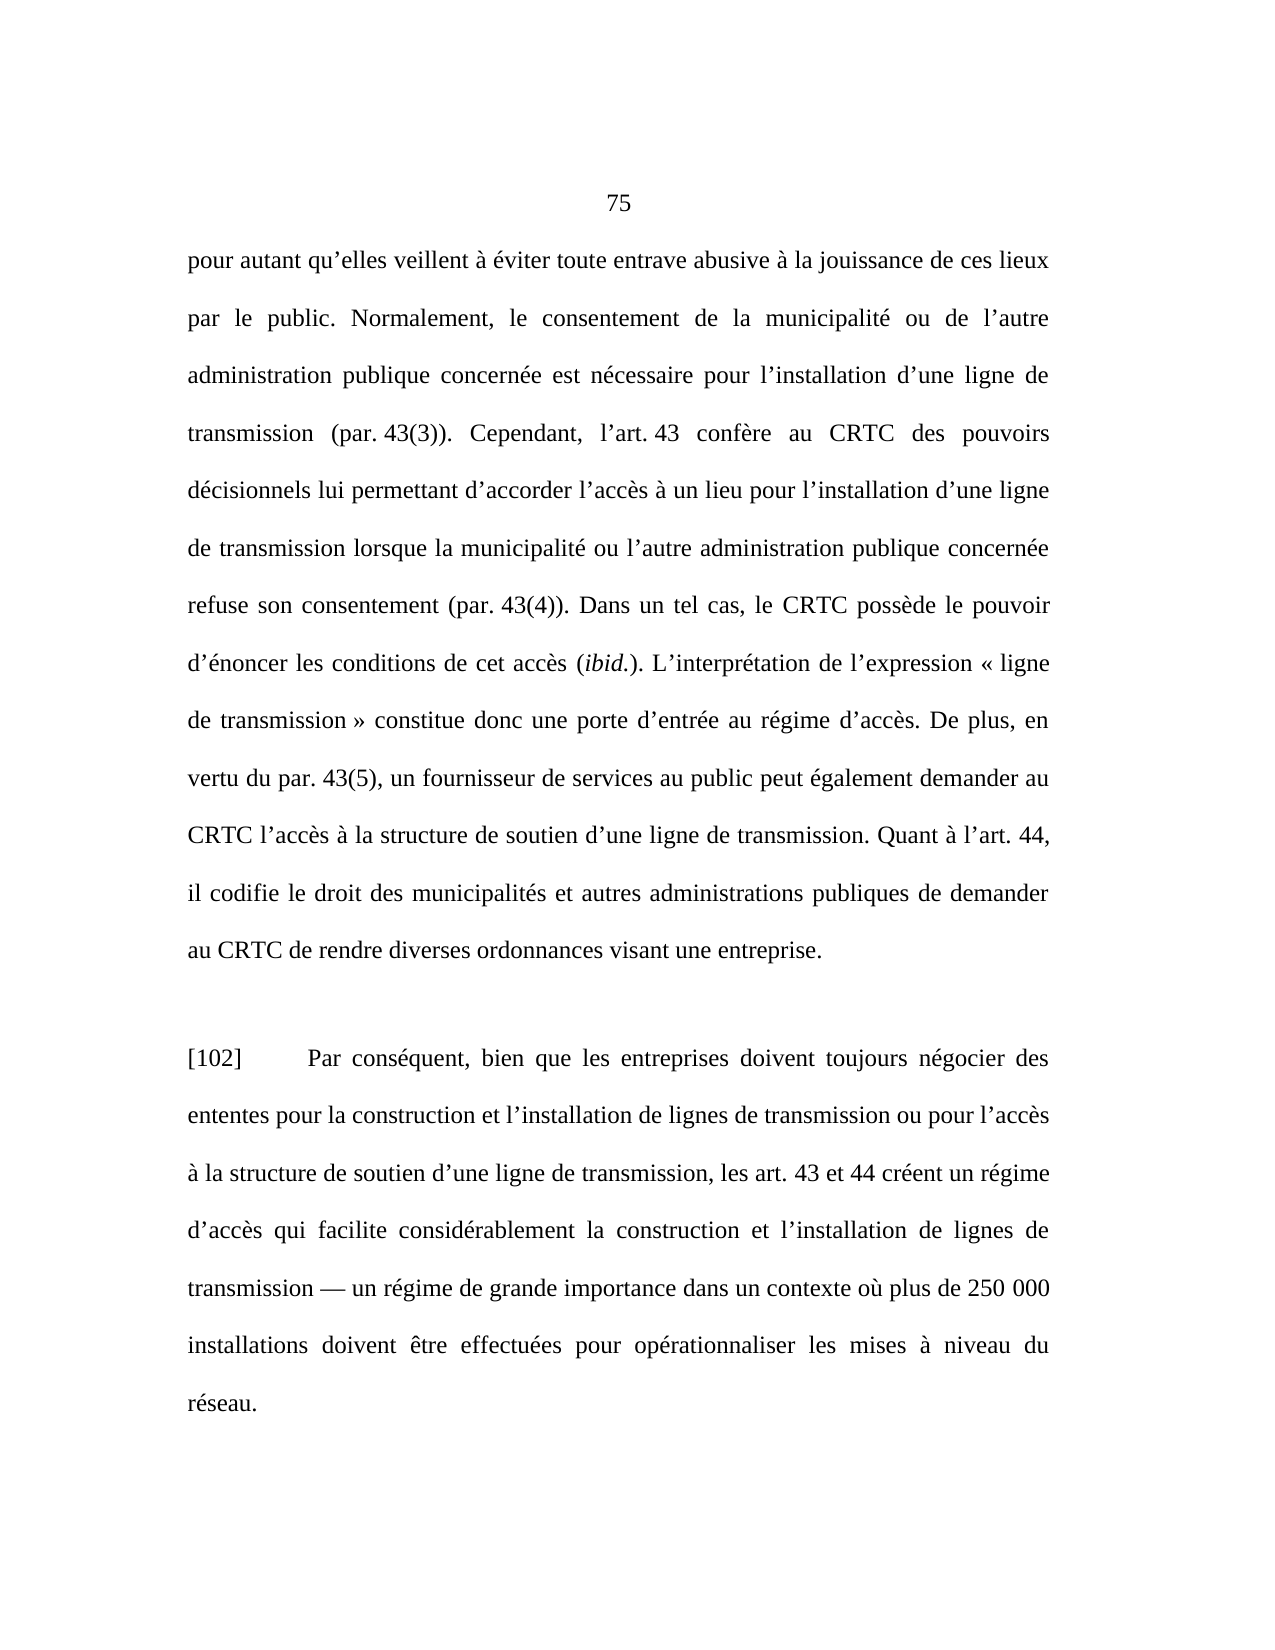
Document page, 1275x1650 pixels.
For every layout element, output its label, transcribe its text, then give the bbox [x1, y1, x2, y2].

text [187, 245, 1050, 964]
text Par conséquent, bien que les entreprises doivent toujours négocier des ententes pour la construction et l’installation de lignes de transmission ou pour l’accès à la structure de soutien d’une ligne de transmission, les art. 43 et 44 créent un régime d’accès qui facilite considérablement la construction et l’installation de lignes de transmission — un régime de grande importance dans un contexte où plus de 250 000 installations doivent être effectuées pour opérationnaliser les mises à niveau du réseau. [187, 1043, 1050, 1416]
